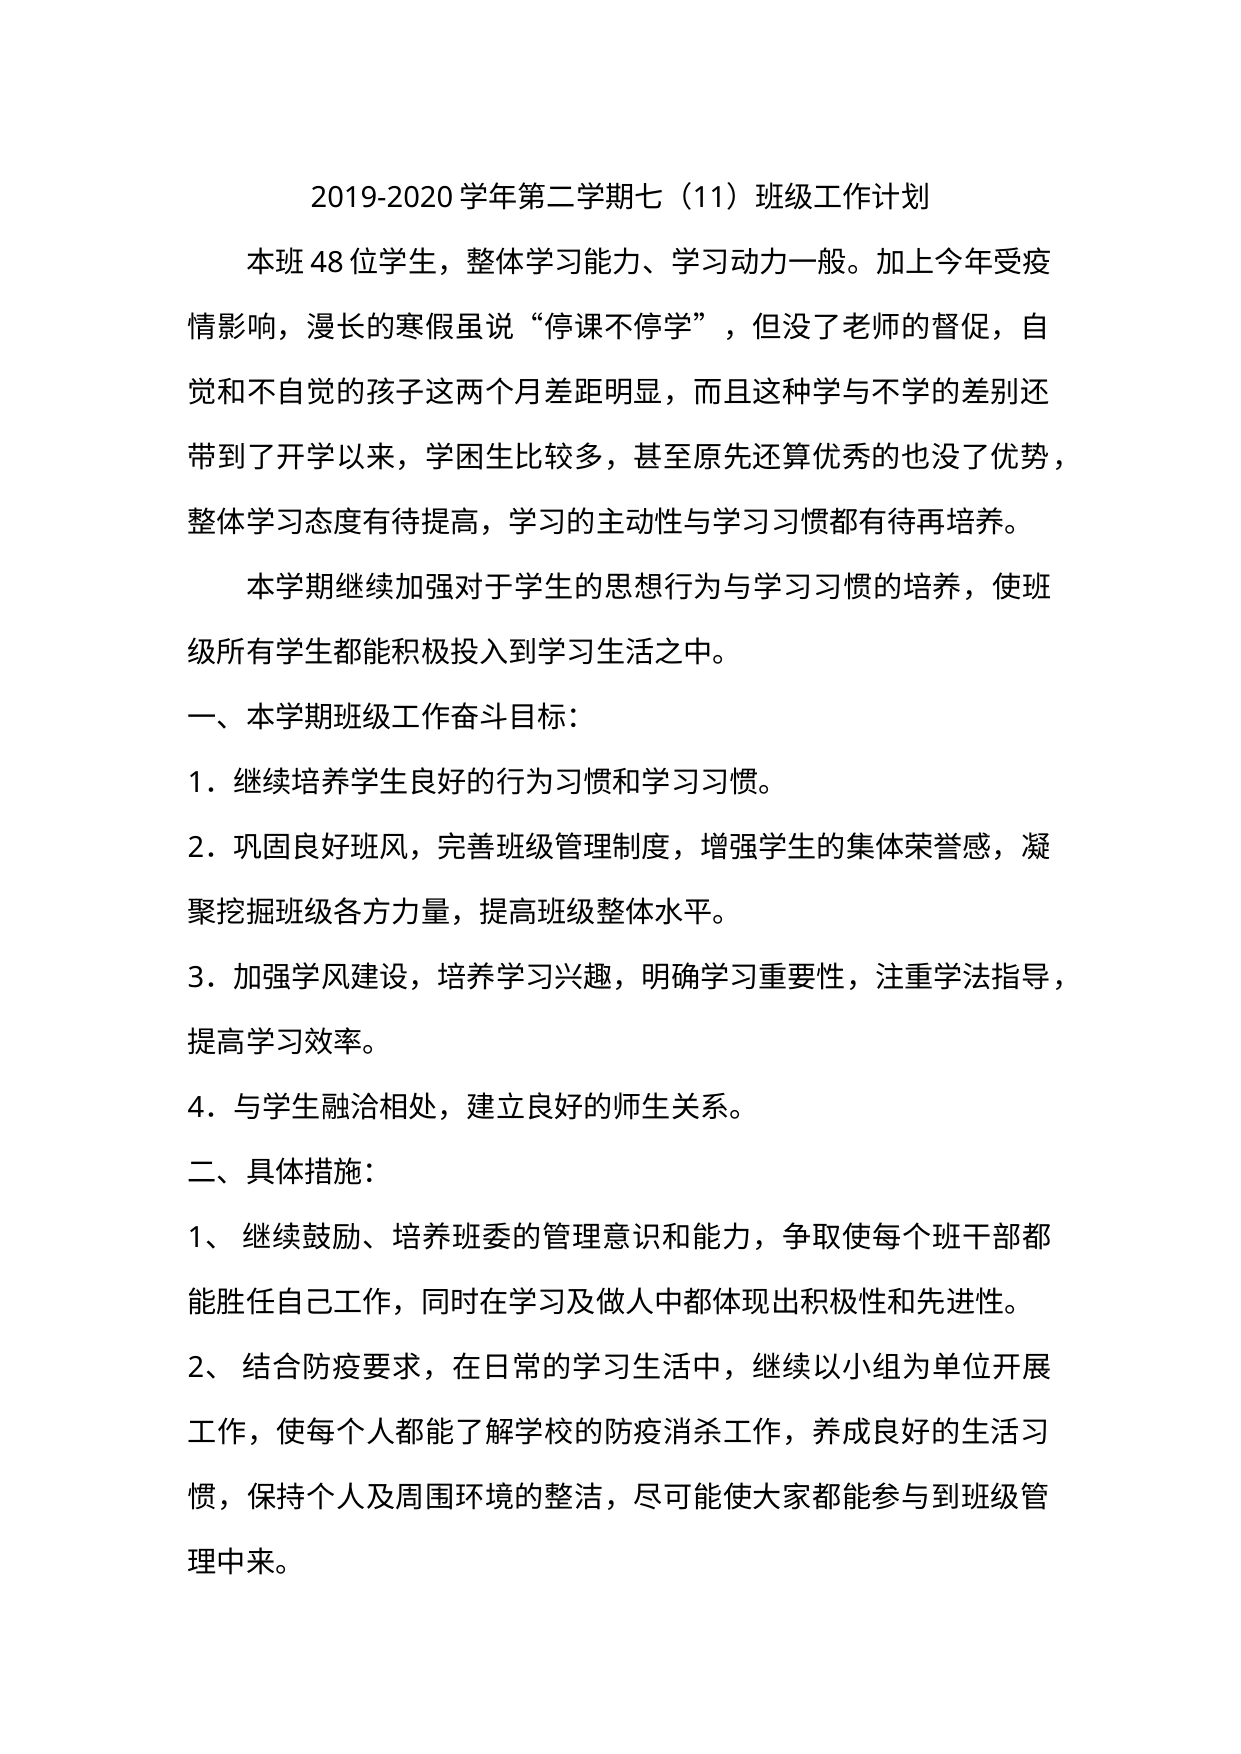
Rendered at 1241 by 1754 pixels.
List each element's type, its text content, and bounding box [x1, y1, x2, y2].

text 2、 结合防疫要求，在日常的学习生活中，继续以小组为单位开展工作，使每个人都能了解学校的防疫消杀工作，养成良好的生活习惯，保持个人及周围环境的整洁，尽可能使大家都能参与到班级管理中来。 [187, 1332, 1053, 1592]
text 2．巩固良好班风，完善班级管理制度，增强学生的集体荣誉感，凝聚挖掘班级各方力量，提高班级整体水平。 [187, 812, 1053, 942]
text 1、 继续鼓励、培养班委的管理意识和能力，争取使每个班干部都能胜任自己工作，同时在学习及做人中都体现出积极性和先进性。 [187, 1202, 1053, 1332]
text 一、本学期班级工作奋斗目标： [187, 682, 1053, 747]
text 二、具体措施： [187, 1137, 1053, 1202]
text 1．继续培养学生良好的行为习惯和学习习惯。 [187, 747, 1053, 812]
text 4．与学生融洽相处，建立良好的师生关系。 [187, 1072, 1053, 1137]
text 2019-2020学年第二学期七（11）班级工作计划 [187, 162, 1053, 227]
text 本班48位学生，整体学习能力、学习动力一般。加上今年受疫情影响，漫长的寒假虽说“停课不停学”，但没了老师的督促，自觉和不自觉的孩子这两个月差距明显，而且这种学与不学的差别还带到了开学以来，学困生比较多，甚至原先还算优秀的也没了优势，整体学习态度有待提高，学习的主动性与学习习惯都有待再培养。 [187, 227, 1053, 552]
text 本学期继续加强对于学生的思想行为与学习习惯的培养，使班级所有学生都能积极投入到学习生活之中。 [187, 552, 1053, 682]
text 3．加强学风建设，培养学习兴趣，明确学习重要性，注重学法指导，提高学习效率。 [187, 942, 1053, 1072]
